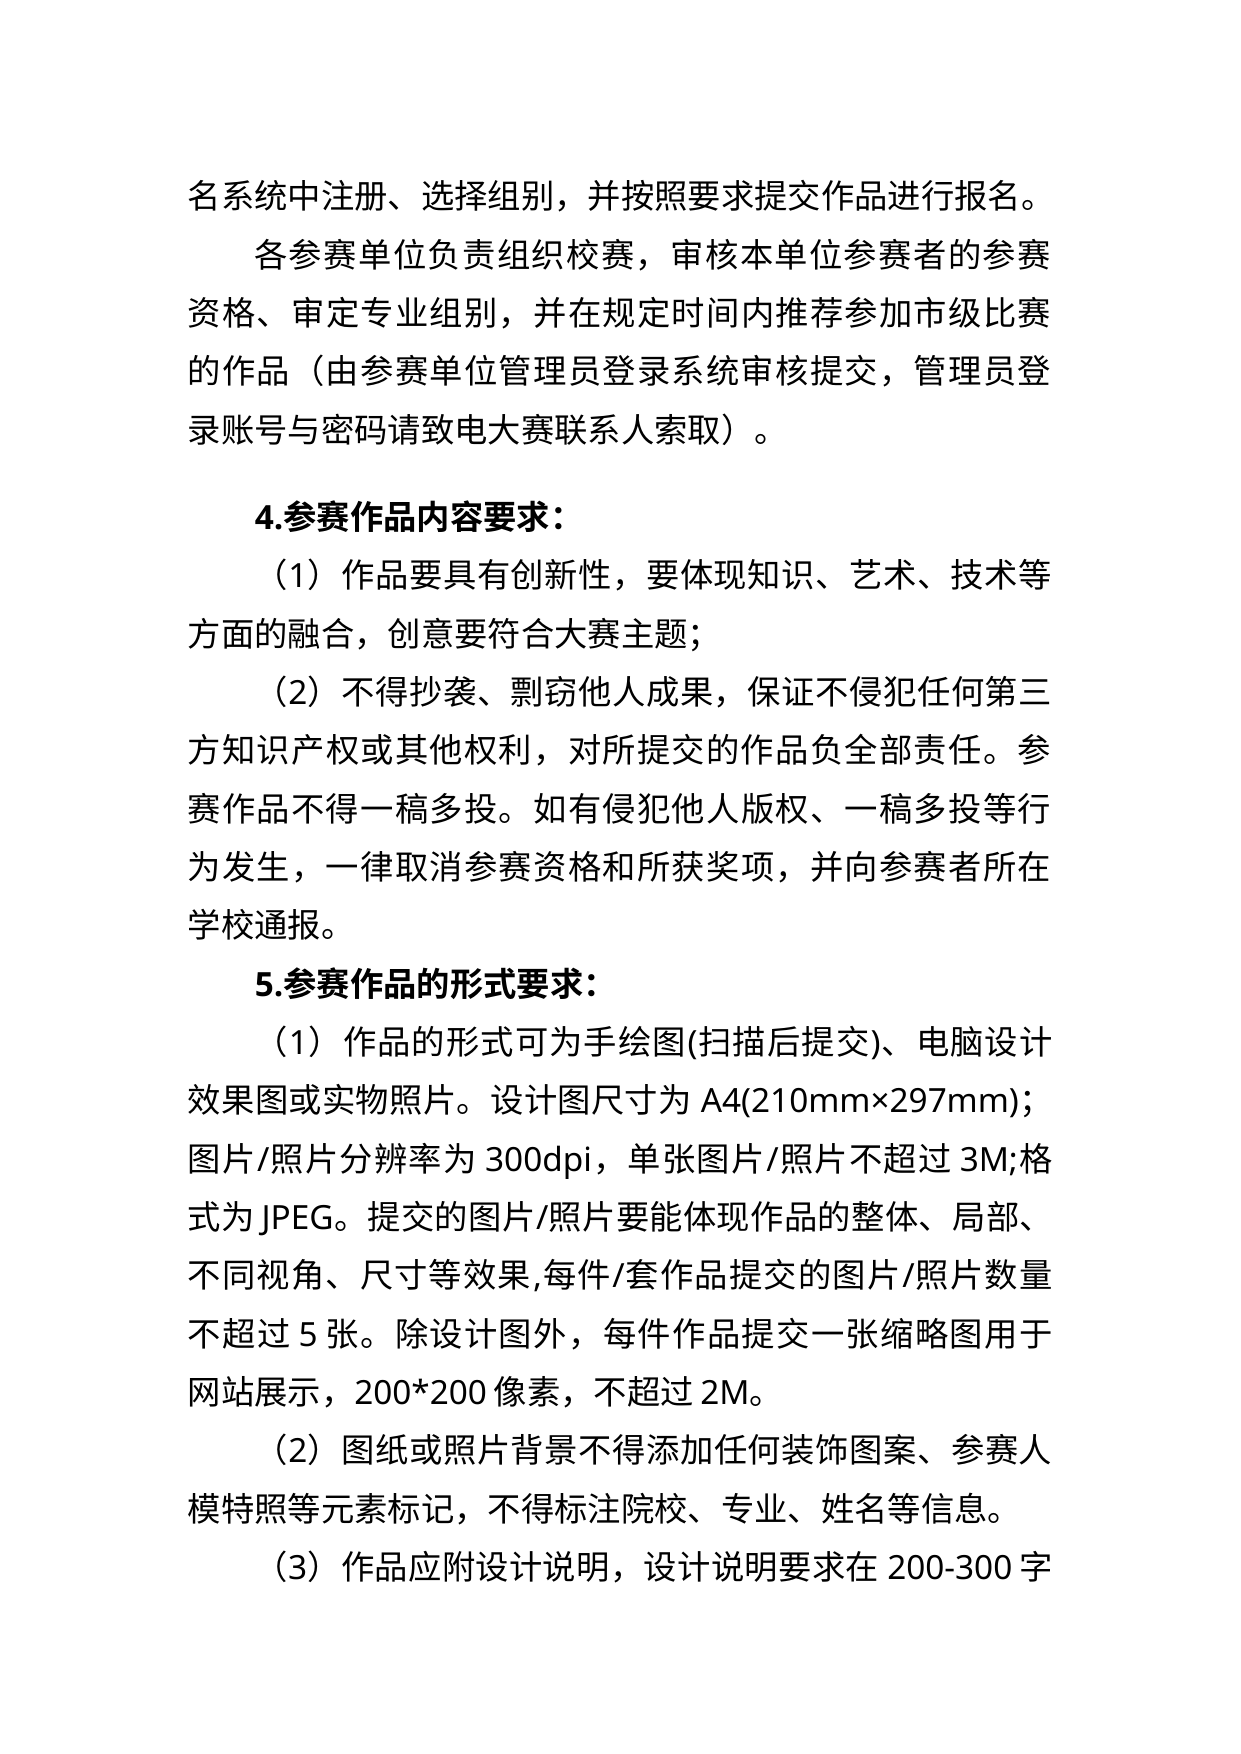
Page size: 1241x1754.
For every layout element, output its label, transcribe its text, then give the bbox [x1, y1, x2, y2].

text 4.参赛作品内容要求： [187, 483, 1053, 541]
text （1）作品要具有创新性，要体现知识、艺术、技术等方面的融合，创意要符合大赛主题； [187, 541, 1053, 658]
text 5.参赛作品的形式要求： [187, 949, 1053, 1008]
text （1）作品的形式可为手绘图(扫描后提交)、电脑设计效果图或实物照片。设计图尺寸为 A4(210mm×297mm)；图片/照片分辨率为300dpi，单张图片/照片不超过3M;格式为JPEG。提交的图片/照片要能体现作品的整体、局部、不同视角、尺寸等效果,每件/套作品提交的图片/照片数量不超过5张。除设计图外，每件作品提交一张缩略图用于网站展示，200*200像素，不超过2M。 [187, 1008, 1053, 1416]
text （2）不得抄袭、剽窃他人成果，保证不侵犯任何第三方知识产权或其他权利，对所提交的作品负全部责任。参赛作品不得一稿多投。如有侵犯他人版权、一稿多投等行为发生，一律取消参赛资格和所获奖项，并向参赛者所在学校通报。 [187, 658, 1053, 949]
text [187, 1533, 1053, 1591]
text 各参赛单位负责组织校赛，审核本单位参赛者的参赛资格、审定专业组别，并在规定时间内推荐参加市级比赛的作品（由参赛单位管理员登录系统审核提交，管理员登录账号与密码请致电大赛联系人索取）。 [187, 220, 1053, 454]
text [187, 162, 1053, 220]
text （2）图纸或照片背景不得添加任何装饰图案、参赛人模特照等元素标记，不得标注院校、专业、姓名等信息。 [187, 1416, 1053, 1533]
